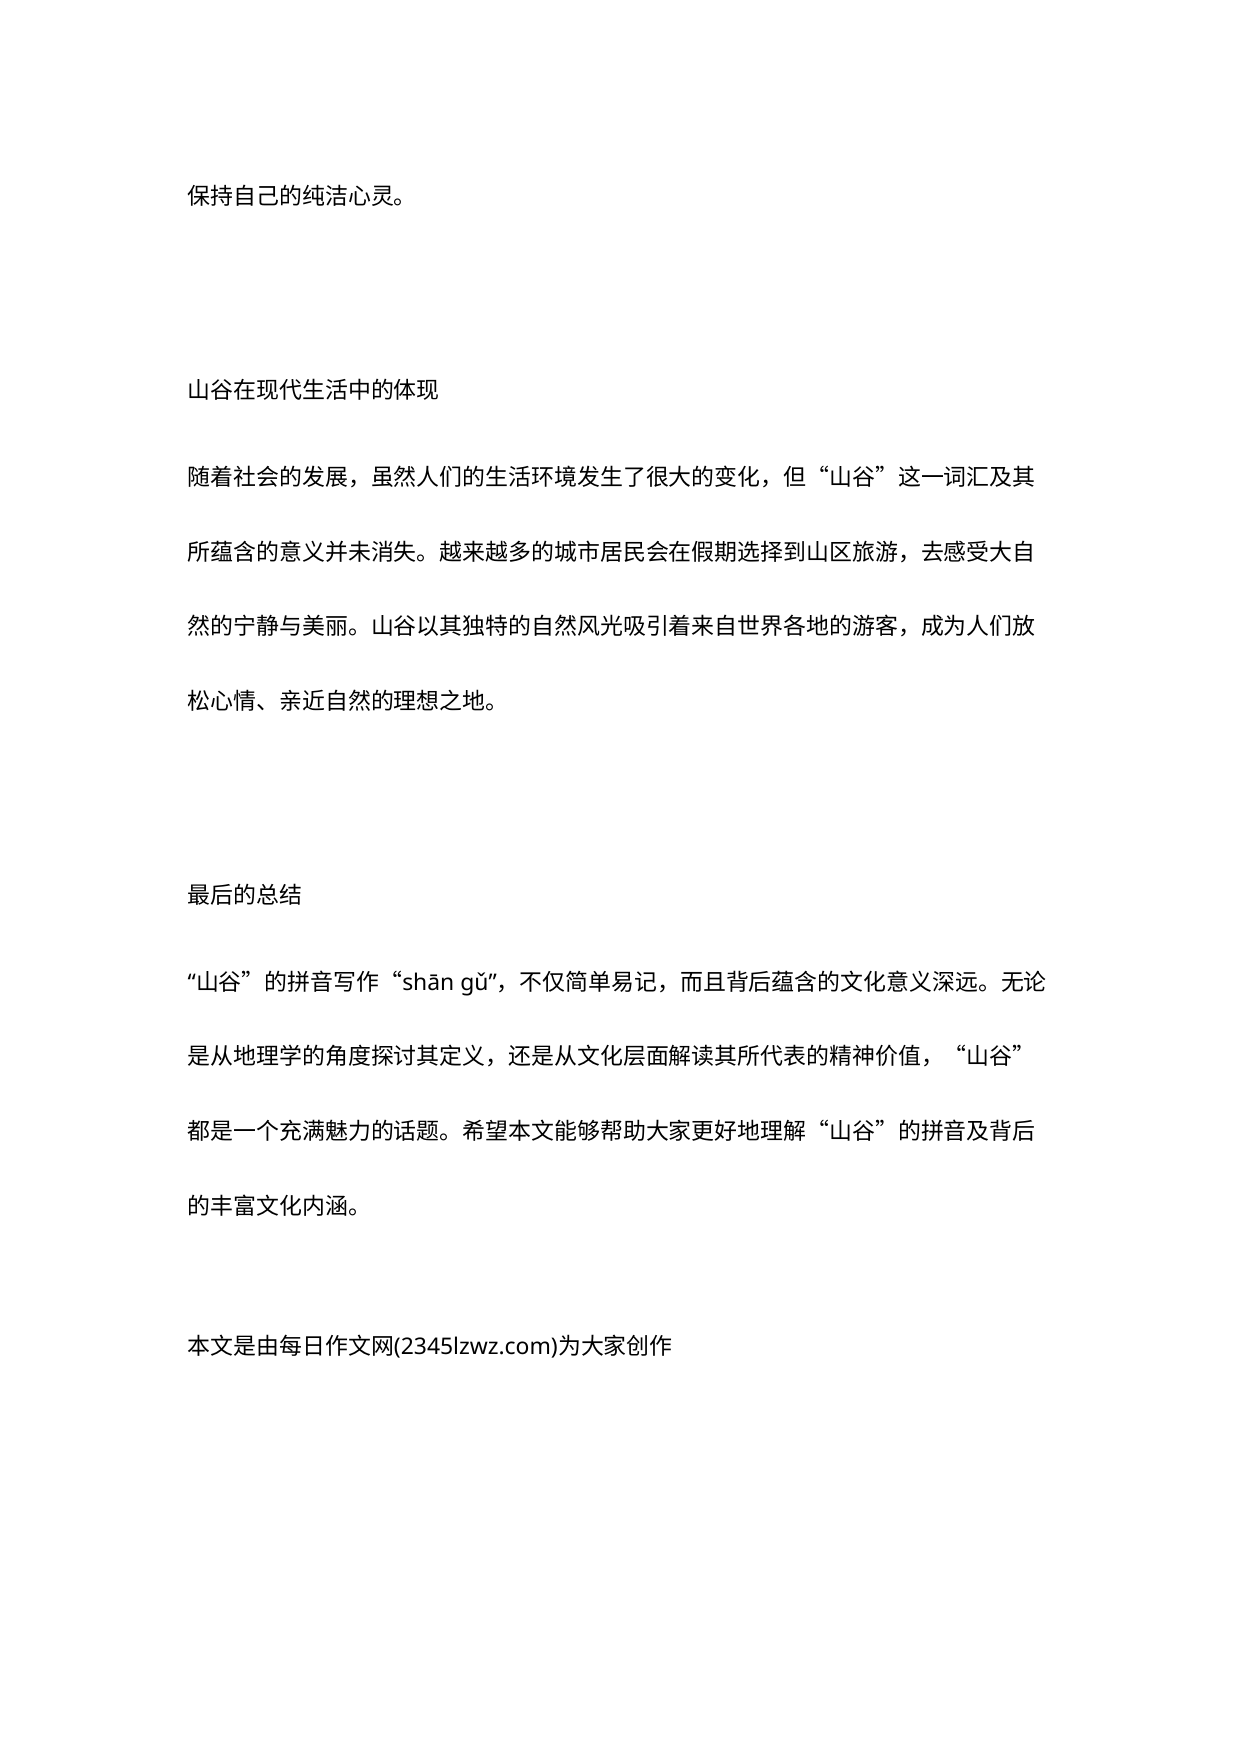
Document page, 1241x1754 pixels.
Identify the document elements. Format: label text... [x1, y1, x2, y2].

text “山谷”的拼音写作“shān gǔ”，不仅简单易记，而且背后蕴含的文化意义深远。无论是从地理学的角度探讨其定义，还是从文化层面解读其所代表的精神价值，“山谷”都是一个充满魅力的话题。希望本文能够帮助大家更好地理解“山谷”的拼音及背后的丰富文化内涵。 [187, 948, 1053, 1237]
text 本文是由每日作文网(2345lzwz.com)为大家创作 [187, 1312, 1053, 1377]
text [187, 162, 1053, 227]
text 山谷在现代生活中的体现 [187, 356, 1053, 421]
text 最后的总结 [187, 861, 1053, 926]
text 随着社会的发展，虽然人们的生活环境发生了很大的变化，但“山谷”这一词汇及其所蕴含的意义并未消失。越来越多的城市居民会在假期选择到山区旅游，去感受大自然的宁静与美丽。山谷以其独特的自然风光吸引着来自世界各地的游客，成为人们放松心情、亲近自然的理想之地。 [187, 443, 1053, 732]
